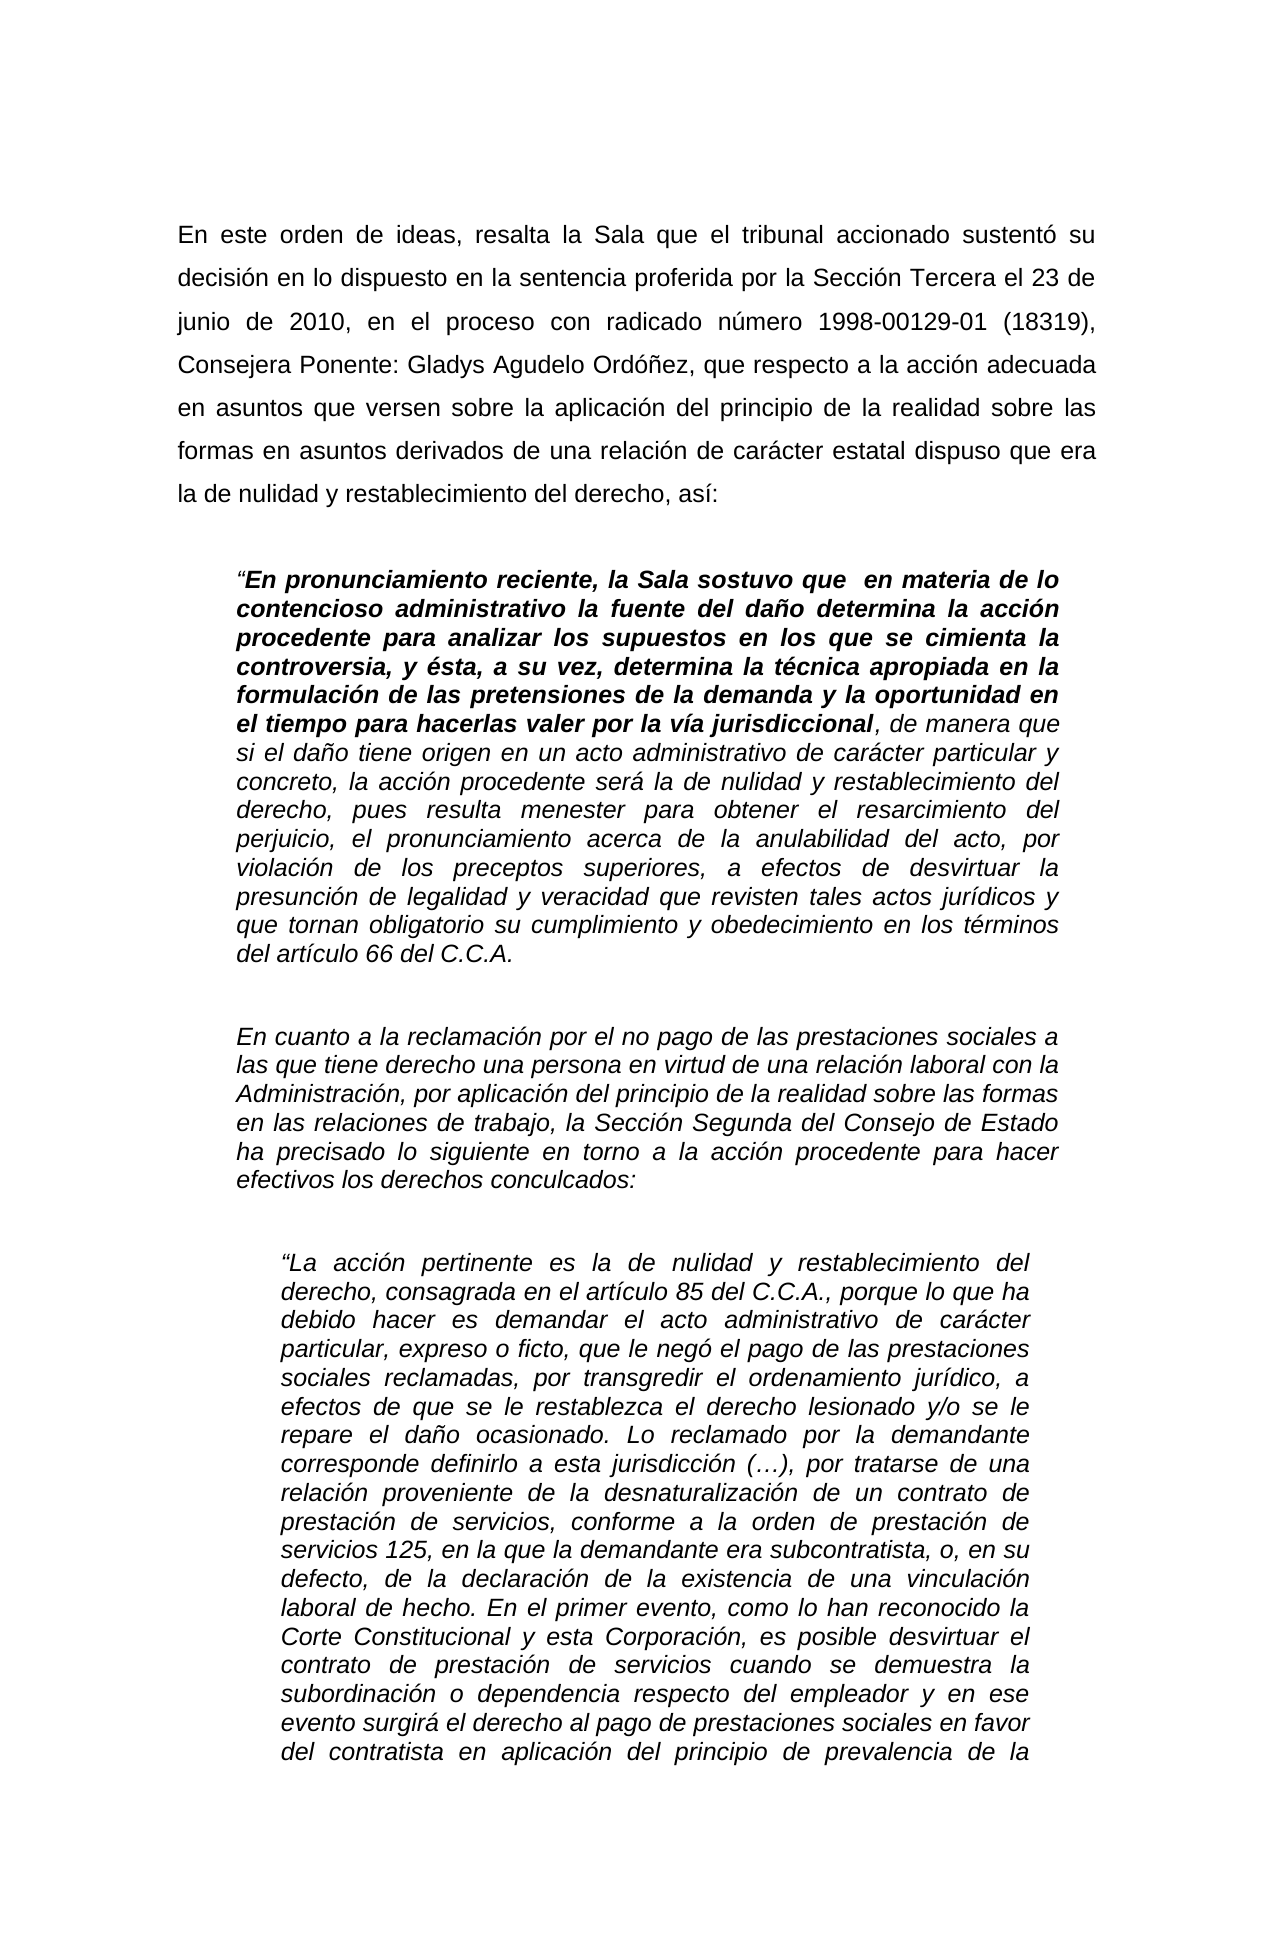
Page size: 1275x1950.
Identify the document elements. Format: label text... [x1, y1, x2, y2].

text “En pronunciamiento reciente, la Sala sostuvo que en materia de lo contencioso administrativo la fuente del daño determina la acción procedente para analizar los supuestos en los que se cimienta la controversia, y ésta, a su vez, determina la técnica apropiada en la formulación de las pretensiones de la demanda y la oportunidad en el tiempo para hacerlas valer por la vía jurisdiccional, de manera que si el daño tiene origen en un acto administrativo de carácter particular y concreto, la acción procedente será la de nulidad y restablecimiento del derecho, pues resulta menester para obtener el resarcimiento del perjuicio, el pronunciamiento acerca de la anulabilidad del acto, por violación de los preceptos superiores, a efectos de desvirtuar la presunción de legalidad y veracidad que revisten tales actos jurídicos y que tornan obligatorio su cumplimiento y obedecimiento en los términos del artículo 66 del C.C.A. [236, 565, 1063, 968]
text En este orden de ideas, resalta la Sala que el tribunal accionado sustentó su decisión en lo dispuesto en la sentencia proferida por la Sección Tercera el 23 de junio de 2010, en el proceso con radicado número 1998-00129-01 (18319), Consejera Ponente: Gladys Agudelo Ordóñez, que respecto a la acción adecuada en asuntos que versen sobre la aplicación del principio de la realidad sobre las formas en asuntos derivados de una relación de carácter estatal dispuso que era la de nulidad y restablecimiento del derecho, así: [177, 220, 1098, 508]
text En cuanto a la reclamación por el no pago de las prestaciones sociales a las que tiene derecho una persona en virtud de una relación laboral con la Administración, por aplicación del principio de la realidad sobre las formas en las relaciones de trabajo, la Sección Segunda del Consejo de Estado ha precisado lo siguiente en torno a la acción procedente para hacer efectivos los derechos conculcados: [236, 1022, 1063, 1194]
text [281, 1248, 1033, 1765]
